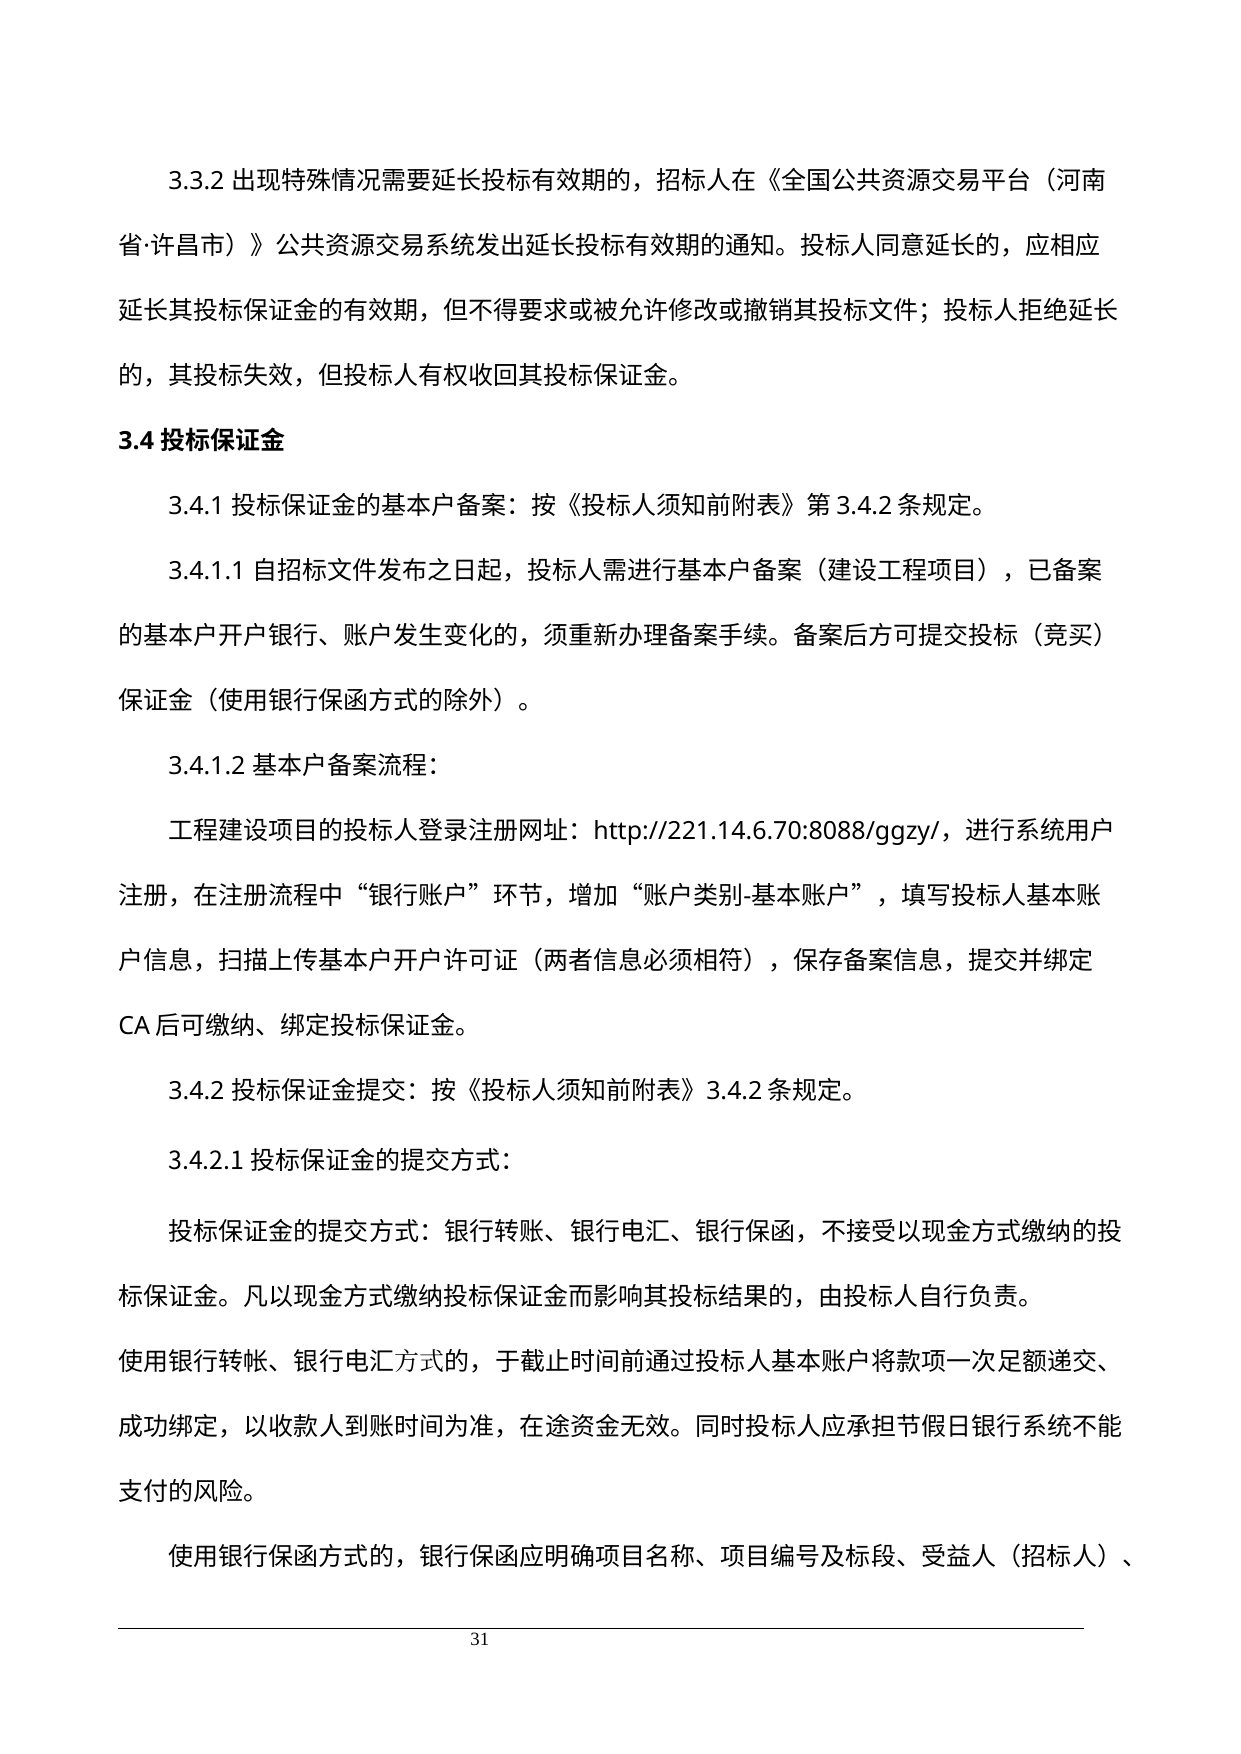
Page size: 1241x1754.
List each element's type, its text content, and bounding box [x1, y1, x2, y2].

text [118, 1522, 1122, 1587]
text 3.4 投标保证金 [118, 406, 1122, 471]
text 3.4.1 投标保证金的基本户备案：按《投标人须知前附表》第3.4.2条规定。 [118, 471, 1122, 536]
text 使用银行转帐、银行电汇方式的，于截止时间前通过投标人基本账户将款项一次足额递交、成功绑定，以收款人到账时间为准，在途资金无效。同时投标人应承担节假日银行系统不能支付的风险。 [118, 1327, 1122, 1522]
text 工程建设项目的投标人登录注册网址：http://221.14.6.70:8088/ggzy/，进行系统用户注册，在注册流程中“银行账户”环节，增加“账户类别-基本账户”，填写投标人基本账户信息，扫描上传基本户开户许可证（两者信息必须相符），保存备案信息，提交并绑定CA后可缴纳、绑定投标保证金。 [118, 796, 1122, 1056]
text 3.4.1.2 基本户备案流程： [118, 731, 1122, 796]
text 3.4.2.1 投标保证金的提交方式： [118, 1126, 1122, 1191]
text 3.4.1.1 自招标文件发布之日起，投标人需进行基本户备案（建设工程项目），已备案的基本户开户银行、账户发生变化的，须重新办理备案手续。备案后方可提交投标（竞买）保证金（使用银行保函方式的除外）。 [118, 536, 1122, 731]
text 3.4.2 投标保证金提交：按《投标人须知前附表》3.4.2条规定。 [118, 1056, 1122, 1121]
text 投标保证金的提交方式：银行转账、银行电汇、银行保函，不接受以现金方式缴纳的投标保证金。凡以现金方式缴纳投标保证金而影响其投标结果的，由投标人自行负责。 [118, 1197, 1122, 1327]
text 3.3.2 出现特殊情况需要延长投标有效期的，招标人在《全国公共资源交易平台（河南省·许昌市）》公共资源交易系统发出延长投标有效期的通知。投标人同意延长的，应相应延长其投标保证金的有效期，但不得要求或被允许修改或撤销其投标文件；投标人拒绝延长的，其投标失效，但投标人有权收回其投标保证金。 [118, 146, 1122, 406]
